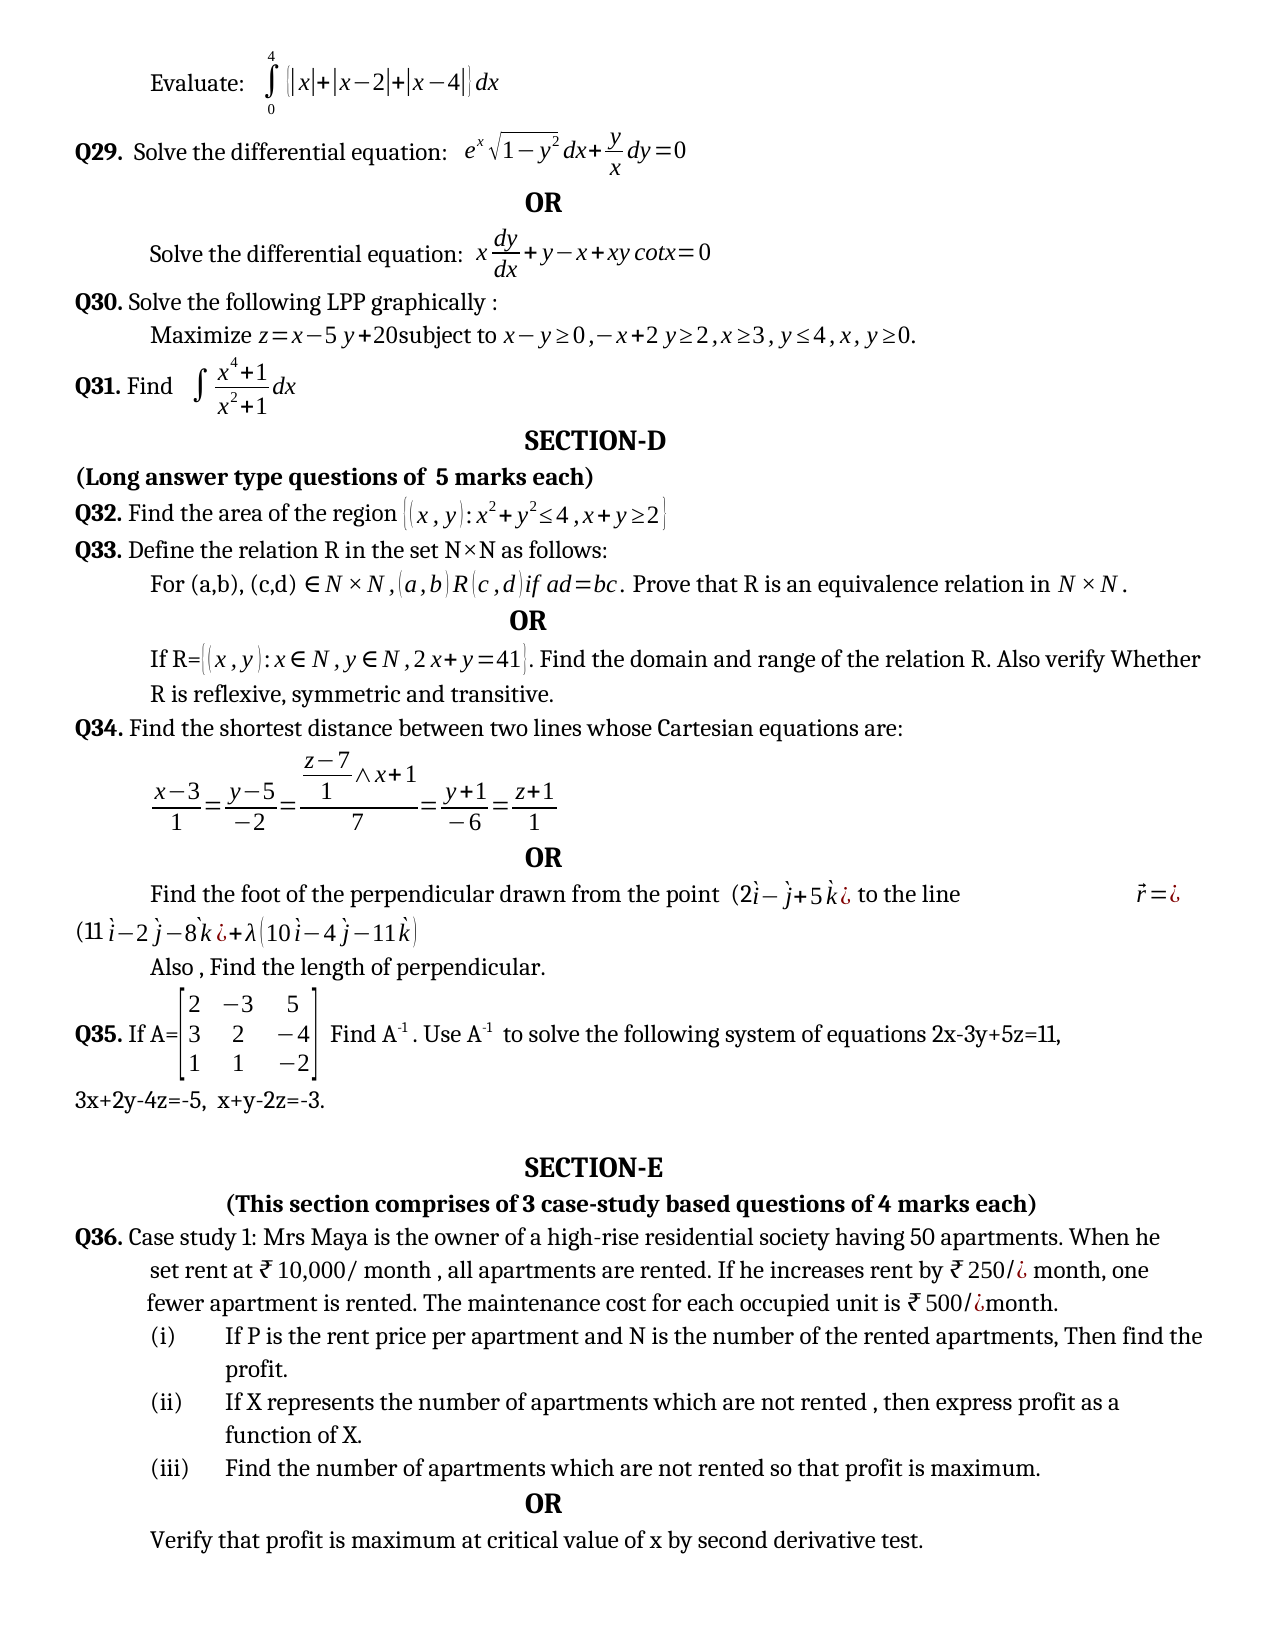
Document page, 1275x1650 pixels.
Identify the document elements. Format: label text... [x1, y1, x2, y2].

text Q29. Solve the differential equation: [75, 123, 1209, 182]
text fewer apartment is rented. The maintenance cost for each occupied unit is month. [75, 1289, 1209, 1318]
text Evaluate: [75, 47, 1209, 118]
text SECTION-E [450, 1151, 1209, 1185]
text If R=. Find the domain and range of the relation R. Also verify Whether R is reflexive, symmetric and transitive. [150, 642, 1209, 709]
text OR [75, 186, 1209, 219]
text (This section comprises of 3 case-study based questions of 4 marks each) [150, 1190, 1209, 1219]
text OR [75, 841, 1209, 874]
text Q33. Define the relation R in the set NN as follows: [75, 536, 1209, 564]
text Q36. Case study 1: Mrs Maya is the owner of a high-rise residential society having 50 apartments. When he set rent at / month , all apartments are rented. If he increases rent by month, one [75, 1223, 1209, 1285]
list If X represents the number of apartments which are not rented , then express profit as a function of X. [150, 1388, 1209, 1450]
text Q34. Find the shortest distance between two lines whose Cartesian equations are: [75, 713, 1209, 742]
text For (a,b), (c,d) Prove that R is an equivalence relation in [75, 569, 1209, 599]
list If P is the rent price per apartment and N is the number of the rented apartments, Then find the profit. [150, 1322, 1209, 1384]
text Q31. Find [75, 354, 1209, 420]
text Maximize subject to [75, 321, 1209, 349]
text Q30. Solve the following LPP graphically : [75, 288, 1209, 316]
text Also , Find the length of perpendicular. [75, 953, 1209, 982]
text Find the foot of the perpendicular drawn from the point (2 to the line (11 [75, 879, 1209, 949]
list OR [525, 1487, 1209, 1521]
text Q32. Find the area of the region [75, 496, 1209, 532]
text Solve the differential equation: [75, 224, 1209, 283]
list Find the number of apartments which are not rented so that profit is maximum. [150, 1454, 1209, 1483]
text (Long answer type questions of 5 marks each) [75, 462, 1209, 491]
text Verify that profit is maximum at critical value of x by second derivative test. [75, 1526, 1209, 1554]
text SECTION-D [75, 424, 1209, 457]
text OR [75, 604, 1209, 637]
text Q35. If A= Find A-1 . Use A-1 to solve the following system of equations 2x-3y+5z=11, 3x+2y-4z=-5, x+y-2z=-3. [75, 986, 1209, 1115]
